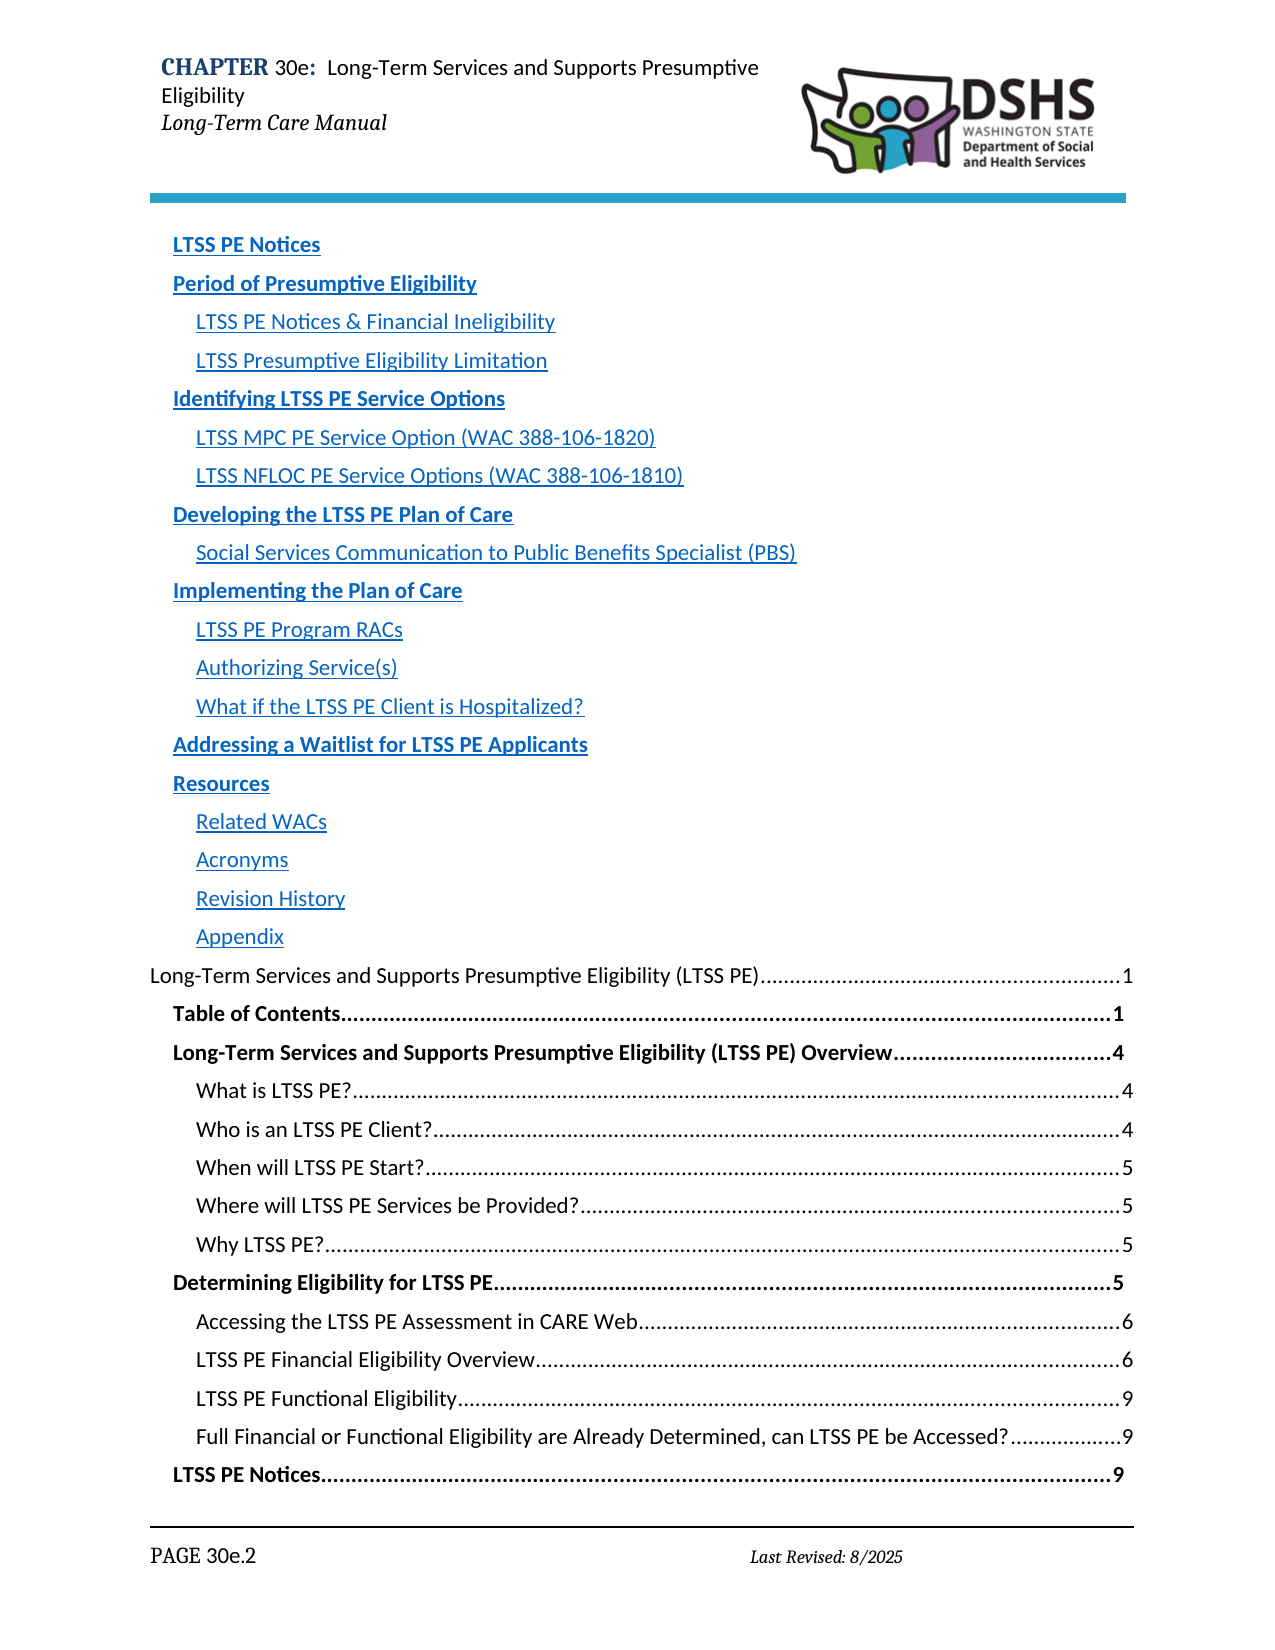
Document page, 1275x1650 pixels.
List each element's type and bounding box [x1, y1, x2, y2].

picture [791, 52, 1115, 189]
